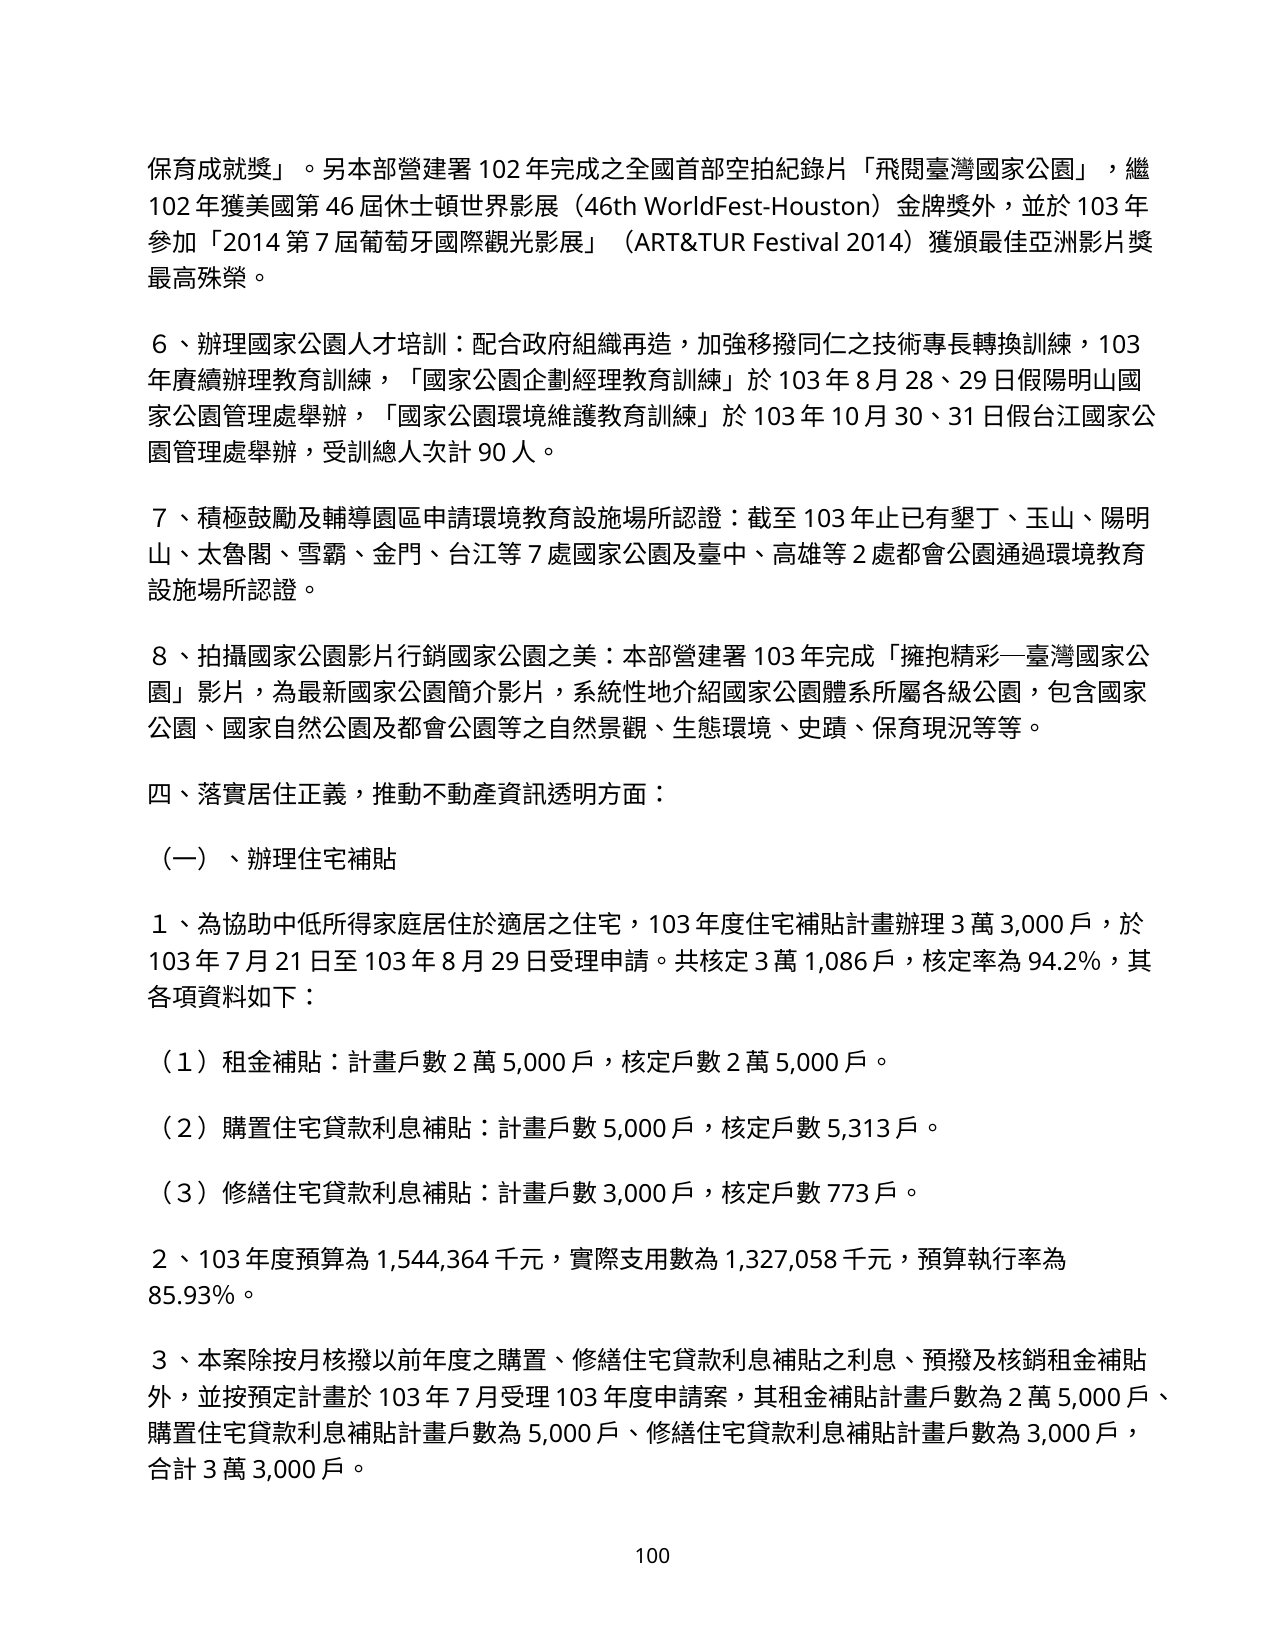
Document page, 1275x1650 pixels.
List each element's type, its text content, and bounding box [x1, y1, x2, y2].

text （１）租金補貼：計畫戶數2萬5,000戶，核定戶數2萬5,000戶。 [148, 1043, 1157, 1079]
text （３）修繕住宅貸款利息補貼：計畫戶數3,000戶，核定戶數773戶。 [148, 1174, 1157, 1210]
text ７、積極鼓勵及輔導園區申請環境教育設施場所認證：截至103年止已有墾丁、玉山、陽明山、太魯閣、雪霸、金門、台江等7處國家公園及臺中、高雄等2處都會公園通過環境教育設施場所認證。 [148, 498, 1157, 607]
text １、為協助中低所得家庭居住於適居之住宅，103年度住宅補貼計畫辦理3萬3,000戶，於103年7月21日至103年8月29日受理申請。共核定3萬1,086戶，核定率為94.2％，其各項資料如下： [148, 905, 1157, 1014]
text （２）購置住宅貸款利息補貼：計畫戶數5,000戶，核定戶數5,313戶。 [148, 1108, 1157, 1144]
text （一）、辦理住宅補貼 [148, 839, 1157, 876]
text ８、拍攝國家公園影片行銷國家公園之美：本部營建署103年完成「擁抱精彩─臺灣國家公園」影片，為最新國家公園簡介影片，系統性地介紹國家公園體系所屬各級公園，包含國家公園、國家自然公園及都會公園等之自然景觀、生態環境、史蹟、保育現況等等。 [148, 636, 1157, 745]
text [148, 150, 1157, 295]
text ３、本案除按月核撥以前年度之購置、修繕住宅貸款利息補貼之利息、預撥及核銷租金補貼外，並按預定計畫於103年7月受理103年度申請案，其租金補貼計畫戶數為2萬5,000戶、購置住宅貸款利息補貼計畫戶數為5,000戶、修繕住宅貸款利息補貼計畫戶數為3,000戶，合計3萬3,000戶。 [148, 1341, 1157, 1486]
text 四、落實居住正義，推動不動產資訊透明方面： [148, 774, 1157, 810]
text ２、103年度預算為1,544,364千元，實際支用數為1,327,058千元，預算執行率為85.93％。 [148, 1239, 1157, 1312]
text ６、辦理國家公園人才培訓：配合政府組織再造，加強移撥同仁之技術專長轉換訓練，103年賡續辦理教育訓練，「國家公園企劃經理教育訓練」於103年8月28、29日假陽明山國家公園管理處舉辦，「國家公園環境維護教育訓練」於103年10月30、31日假台江國家公園管理處舉辦，受訓總人次計90人。 [148, 324, 1157, 469]
